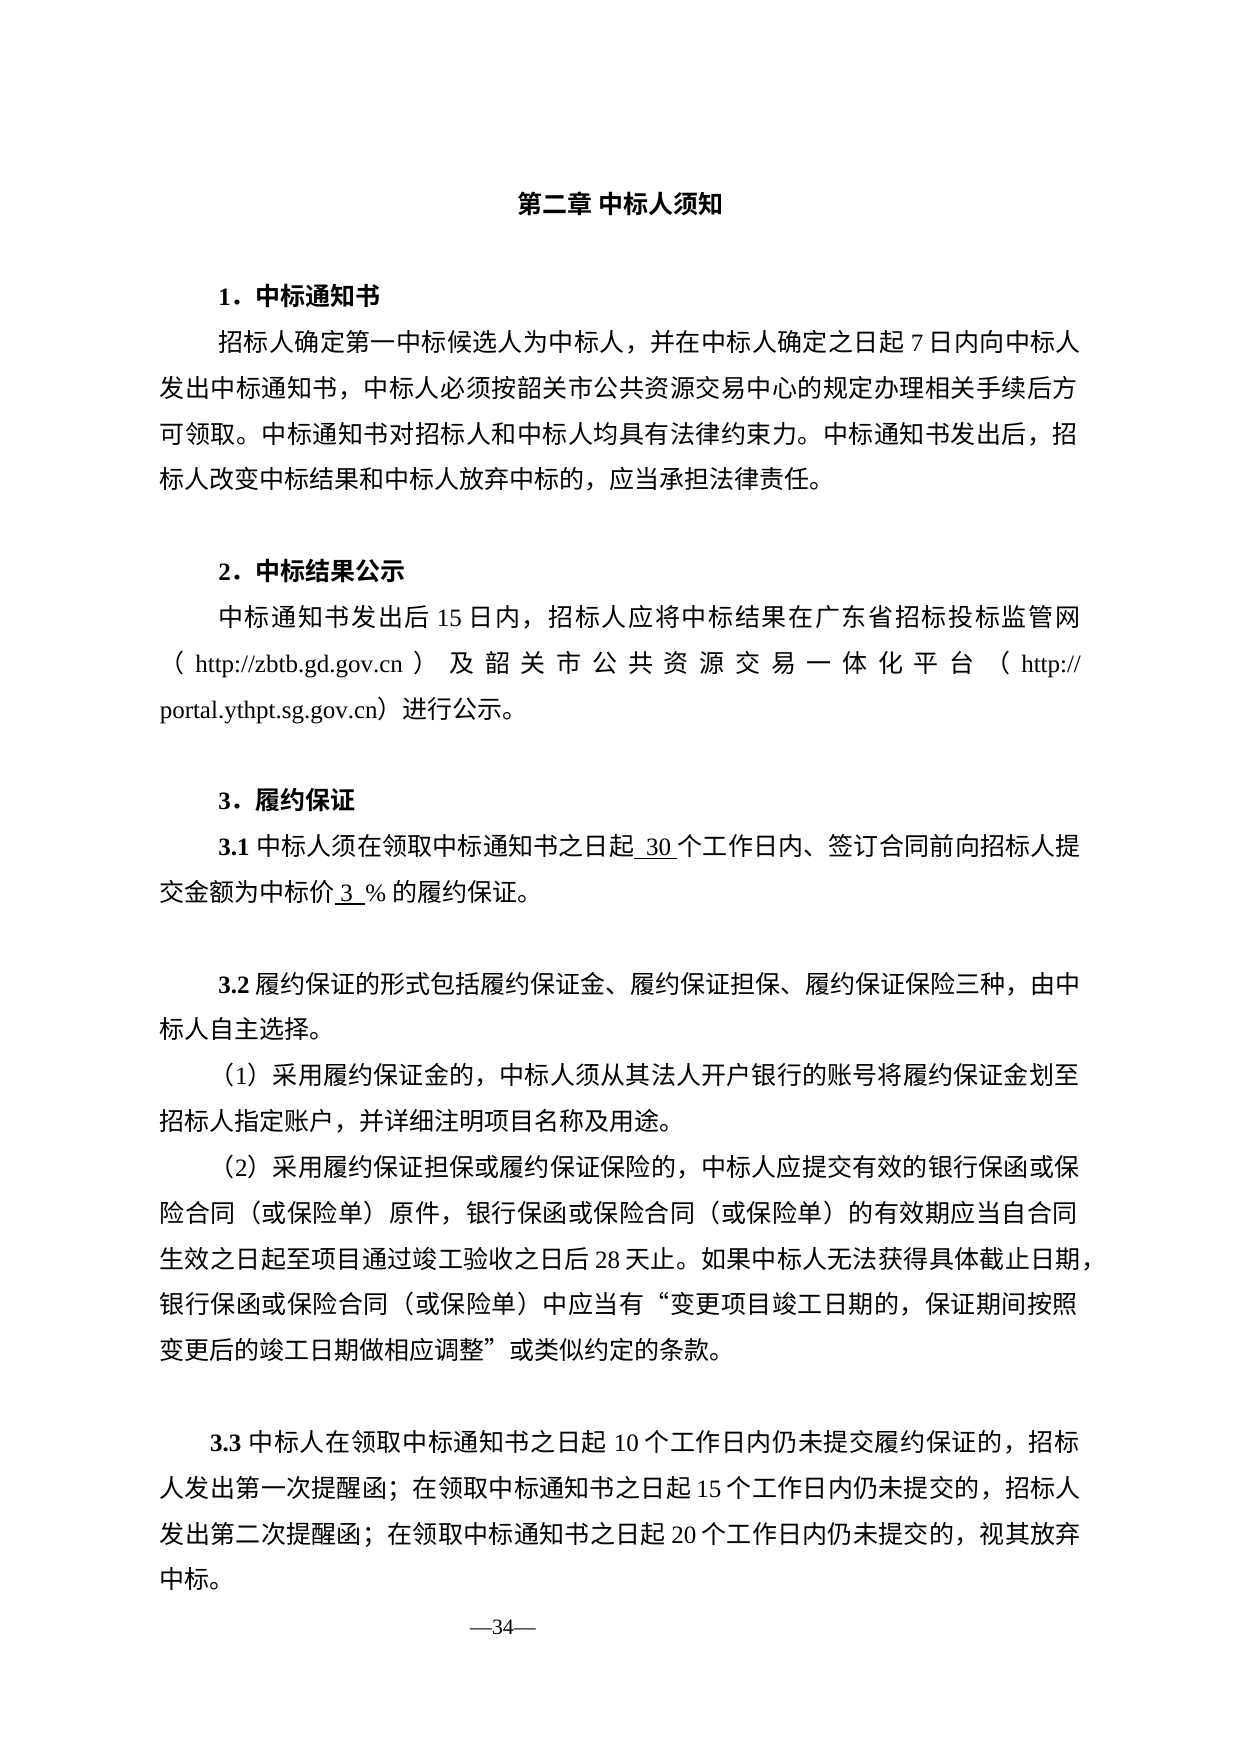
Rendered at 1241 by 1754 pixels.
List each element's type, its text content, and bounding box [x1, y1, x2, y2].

text 3.3 中标人在领取中标通知书之日起10个工作日内仍未提交履约保证的，招标人发出第一次提醒函；在领取中标通知书之日起15个工作日内仍未提交的，招标人发出第二次提醒函；在领取中标通知书之日起20个工作日内仍未提交的，视其放弃中标。 [159, 1415, 1081, 1598]
text （2）采用履约保证担保或履约保证保险的，中标人应提交有效的银行保函或保险合同（或保险单）原件，银行保函或保险合同（或保险单）的有效期应当自合同生效之日起至项目通过竣工验收之日后28天止。如果中标人无法获得具体截止日期，银行保函或保险合同（或保险单）中应当有“变更项目竣工日期的，保证期间按照变更后的竣工日期做相应调整”或类似约定的条款。 [159, 1140, 1081, 1369]
text 3.1 中标人须在领取中标通知书之日起 30 个工作日内、签订合同前向招标人提交金额为中标价 3 % 的履约保证。 [159, 819, 1081, 911]
text （1）采用履约保证金的，中标人须从其法人开户银行的账号将履约保证金划至招标人指定账户，并详细注明项目名称及用途。 [159, 1048, 1081, 1140]
text 3.2 履约保证的形式包括履约保证金、履约保证担保、履约保证保险三种，由中标人自主选择。 [159, 956, 1081, 1048]
text 第二章 中标人须知 [159, 177, 1081, 223]
text 招标人确定第一中标候选人为中标人，并在中标人确定之日起7日内向中标人发出中标通知书，中标人必须按韶关市公共资源交易中心的规定办理相关手续后方可领取。中标通知书对招标人和中标人均具有法律约束力。中标通知书发出后，招标人改变中标结果和中标人放弃中标的，应当承担法律责任。 [159, 315, 1081, 498]
text 2．中标结果公示 [159, 544, 1081, 590]
text 1．中标通知书 [159, 269, 1081, 315]
text 3．履约保证 [159, 773, 1081, 819]
text 中标通知书发出后15日内，招标人应将中标结果在广东省招标投标监管网（http://zbtb.gd.gov.cn）及韶关市公共资源交易一体化平台（http://portal.ythpt.sg.gov.cn）进行公示。 [159, 590, 1081, 727]
